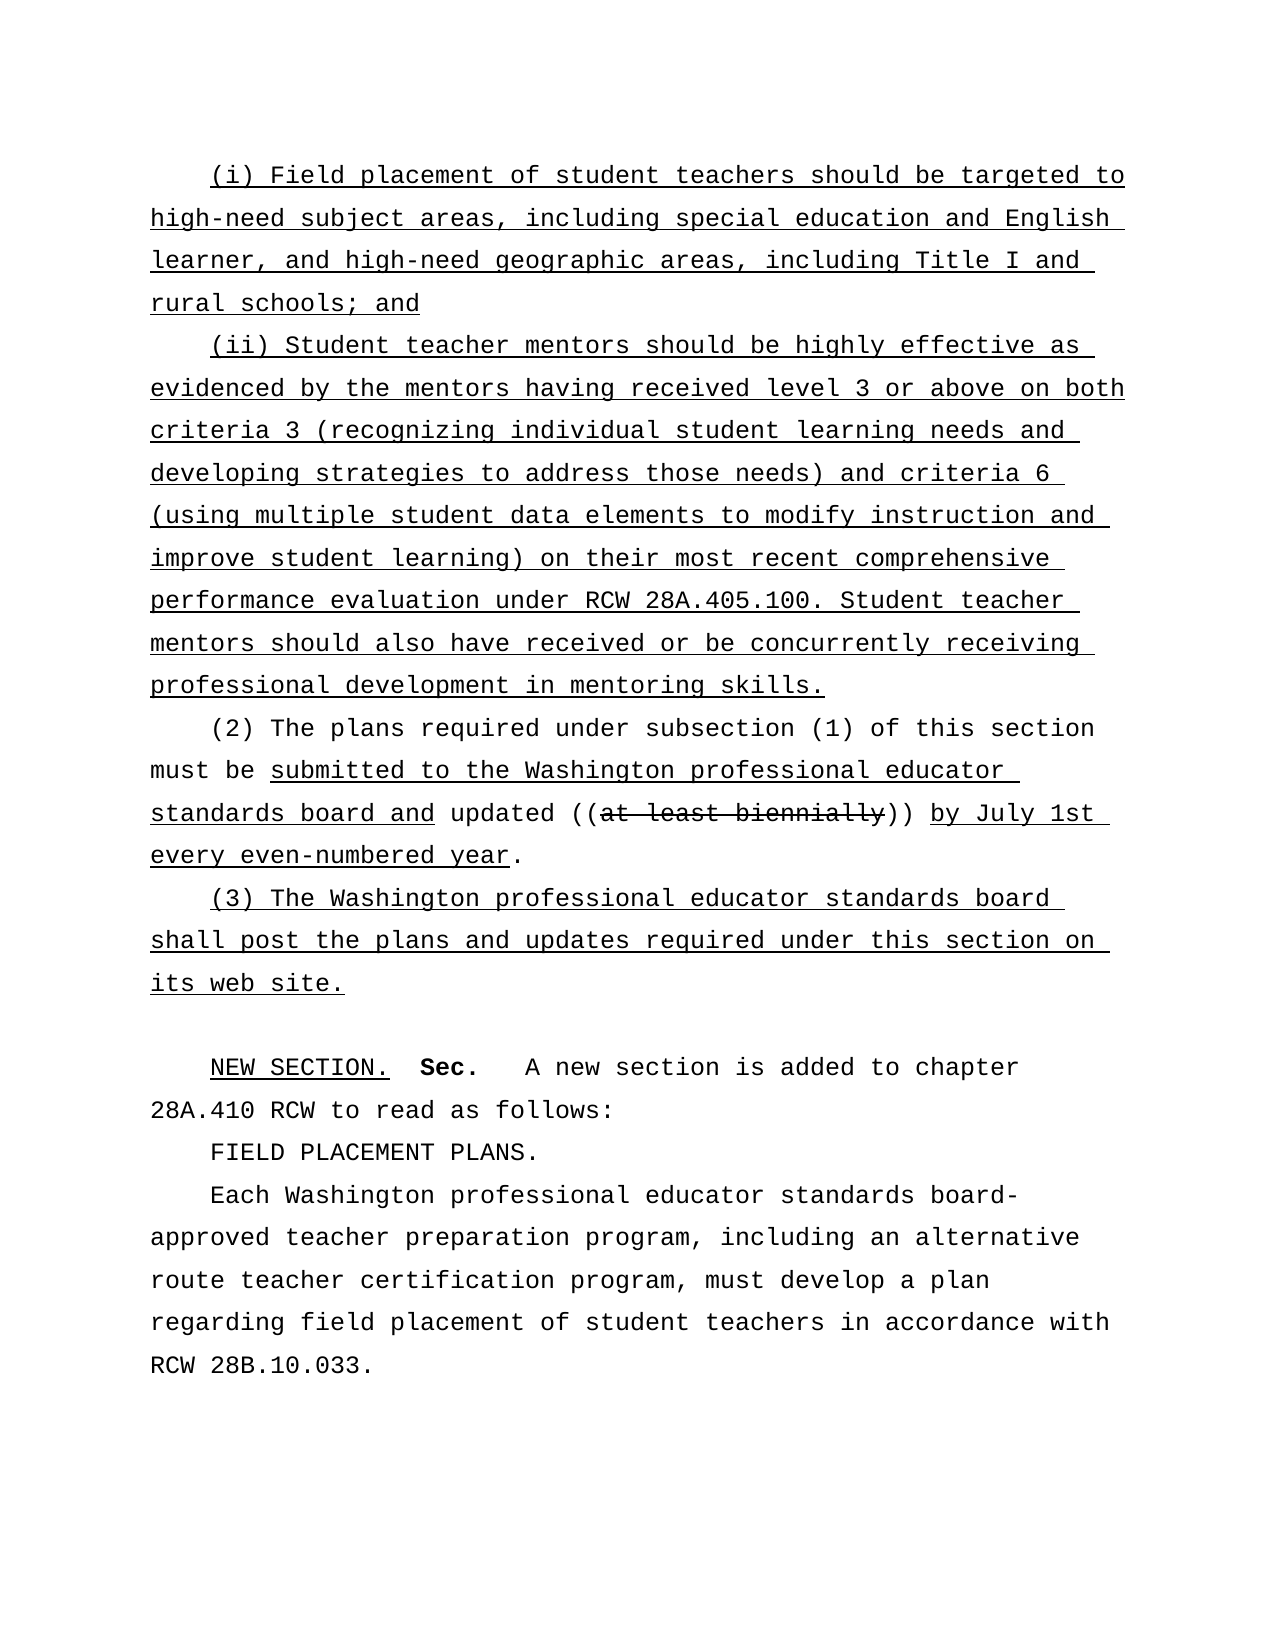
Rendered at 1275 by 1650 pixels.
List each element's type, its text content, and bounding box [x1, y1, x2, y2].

text NEW SECTION. Sec. A new section is added to chapter 28A.410 RCW to read as follows: [150, 1042, 1125, 1127]
text (3) The Washington professional educator standards board shall post the plans and updates required under this section on its web site. [150, 872, 1125, 1000]
text (ii) Student teacher mentors should be highly effective as evidenced by the mentors having received level 3 or above on both criteria 3 (recognizing individual student learning needs and developing strategies to address those needs) and criteria 6 (using multiple student data elements to modify instruction and improve student learning) on their most recent comprehensive performance evaluation under RCW 28A.405.100. Student teacher mentors should also have received or be concurrently receiving professional development in mentoring skills. [150, 400, 1125, 702]
text (ii) Student teacher mentors should be highly effective as evidenced by the mentors having received level 3 or above on both criteria 3 (recognizing individual student learning needs and developing strategies to address those needs) and criteria 6 (using multiple student data elements to modify instruction and improve student learning) on their most recent comprehensive performance evaluation under RCW 28A.405.100. Student teacher mentors should also have received or be concurrently receiving professional development in mentoring skills. [150, 320, 1125, 399]
text Each Washington professional educator standards board-approved teacher preparation program, including an alternative route teacher certification program, must develop a plan regarding field placement of student teachers in accordance with RCW 28B.10.033. [150, 1169, 1125, 1382]
text FIELD PLACEMENT PLANS. [150, 1127, 1125, 1169]
text (i) Field placement of student teachers should be targeted to high-need subject areas, including special education and English learner, and high-need geographic areas, including Title I and rural schools; and [150, 150, 1125, 229]
text (2) The plans required under subsection (1) of this section must be submitted to the Washington professional educator standards board and updated ((at least biennially)) by July 1st every even-numbered year. [150, 702, 1125, 872]
text (i) Field placement of student teachers should be targeted to high-need subject areas, including special education and English learner, and high-need geographic areas, including Title I and rural schools; and [150, 230, 1125, 320]
